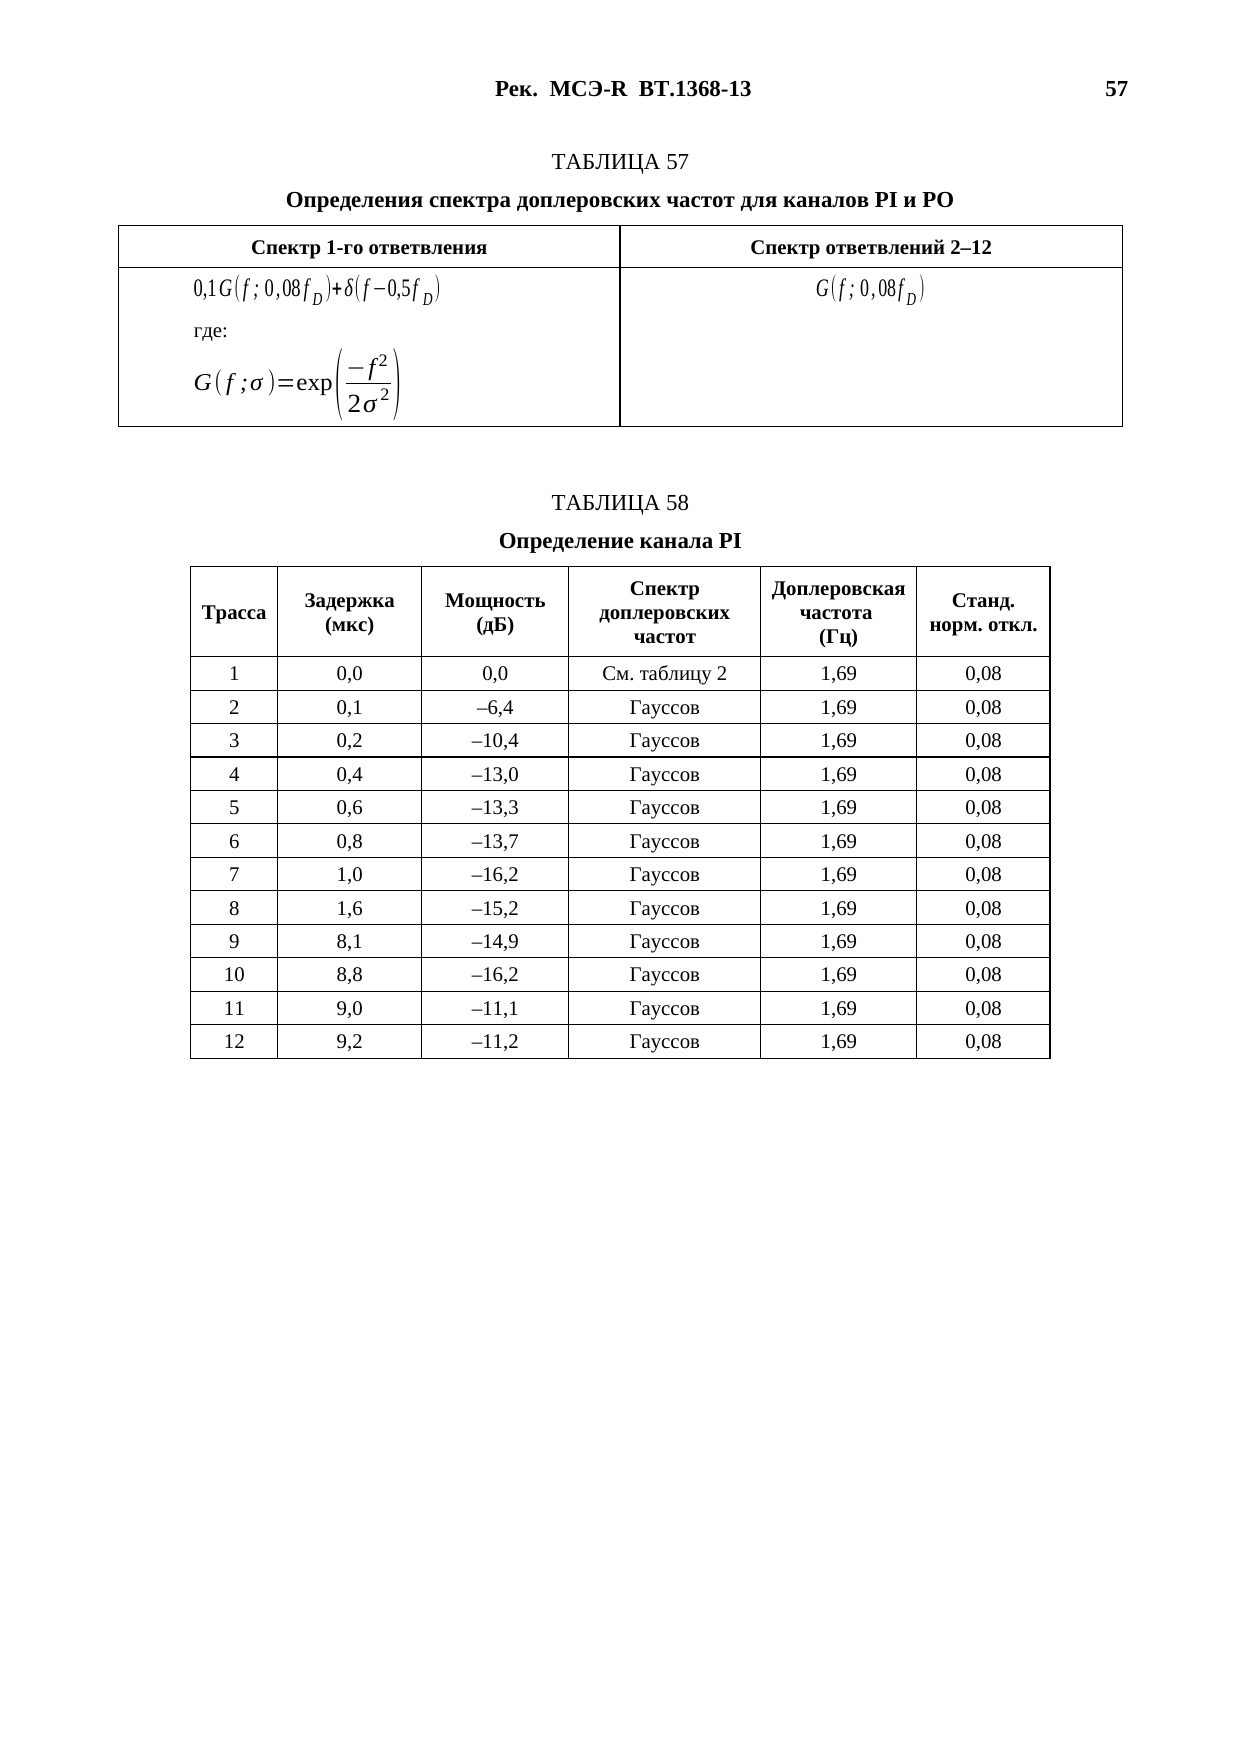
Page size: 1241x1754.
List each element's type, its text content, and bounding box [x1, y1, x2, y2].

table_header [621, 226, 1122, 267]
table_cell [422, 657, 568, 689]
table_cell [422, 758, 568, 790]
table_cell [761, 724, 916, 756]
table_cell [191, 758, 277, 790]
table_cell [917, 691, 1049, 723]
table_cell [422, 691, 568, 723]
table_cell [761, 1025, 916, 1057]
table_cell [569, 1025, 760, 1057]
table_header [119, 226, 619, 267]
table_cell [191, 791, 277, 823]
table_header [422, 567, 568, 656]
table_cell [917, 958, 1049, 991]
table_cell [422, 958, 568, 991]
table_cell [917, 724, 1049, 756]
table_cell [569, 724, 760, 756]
text ТАБЛИЦА 58 [118, 488, 1122, 515]
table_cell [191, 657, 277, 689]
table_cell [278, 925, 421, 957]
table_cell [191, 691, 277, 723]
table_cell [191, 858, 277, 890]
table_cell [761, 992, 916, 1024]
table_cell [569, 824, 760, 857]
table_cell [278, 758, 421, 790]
text ТАБЛИЦА 57 [118, 148, 1122, 174]
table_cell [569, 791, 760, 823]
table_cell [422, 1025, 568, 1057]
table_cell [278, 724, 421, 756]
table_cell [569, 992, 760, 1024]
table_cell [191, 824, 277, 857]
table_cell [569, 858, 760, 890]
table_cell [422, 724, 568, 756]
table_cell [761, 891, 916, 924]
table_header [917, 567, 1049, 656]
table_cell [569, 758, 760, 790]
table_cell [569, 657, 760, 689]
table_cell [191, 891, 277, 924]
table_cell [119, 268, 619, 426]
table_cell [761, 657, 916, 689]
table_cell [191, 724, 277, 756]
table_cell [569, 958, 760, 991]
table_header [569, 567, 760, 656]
title Определение канала PI [118, 527, 1122, 554]
title Определения спектра доплеровских частот для каналов PI и PO [118, 187, 1122, 213]
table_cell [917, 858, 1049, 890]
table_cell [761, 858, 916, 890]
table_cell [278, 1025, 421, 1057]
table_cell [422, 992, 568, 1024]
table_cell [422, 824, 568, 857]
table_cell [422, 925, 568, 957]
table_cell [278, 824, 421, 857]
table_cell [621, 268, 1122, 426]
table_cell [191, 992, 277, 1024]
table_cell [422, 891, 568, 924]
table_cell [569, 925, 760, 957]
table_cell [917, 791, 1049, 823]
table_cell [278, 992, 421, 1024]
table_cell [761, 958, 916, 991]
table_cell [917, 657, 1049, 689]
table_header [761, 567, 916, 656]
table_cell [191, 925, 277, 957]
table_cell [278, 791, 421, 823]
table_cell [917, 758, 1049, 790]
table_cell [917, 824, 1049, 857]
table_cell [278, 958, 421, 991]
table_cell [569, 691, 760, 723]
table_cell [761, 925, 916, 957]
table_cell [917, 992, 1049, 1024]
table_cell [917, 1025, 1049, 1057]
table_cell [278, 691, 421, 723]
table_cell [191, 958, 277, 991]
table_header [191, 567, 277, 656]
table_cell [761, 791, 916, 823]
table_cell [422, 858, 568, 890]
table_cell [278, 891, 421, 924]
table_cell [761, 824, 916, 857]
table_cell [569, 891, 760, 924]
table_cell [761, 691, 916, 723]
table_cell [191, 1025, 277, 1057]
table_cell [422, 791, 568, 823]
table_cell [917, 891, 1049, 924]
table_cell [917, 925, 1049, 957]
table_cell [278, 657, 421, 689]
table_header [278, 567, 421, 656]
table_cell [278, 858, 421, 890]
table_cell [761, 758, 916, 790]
